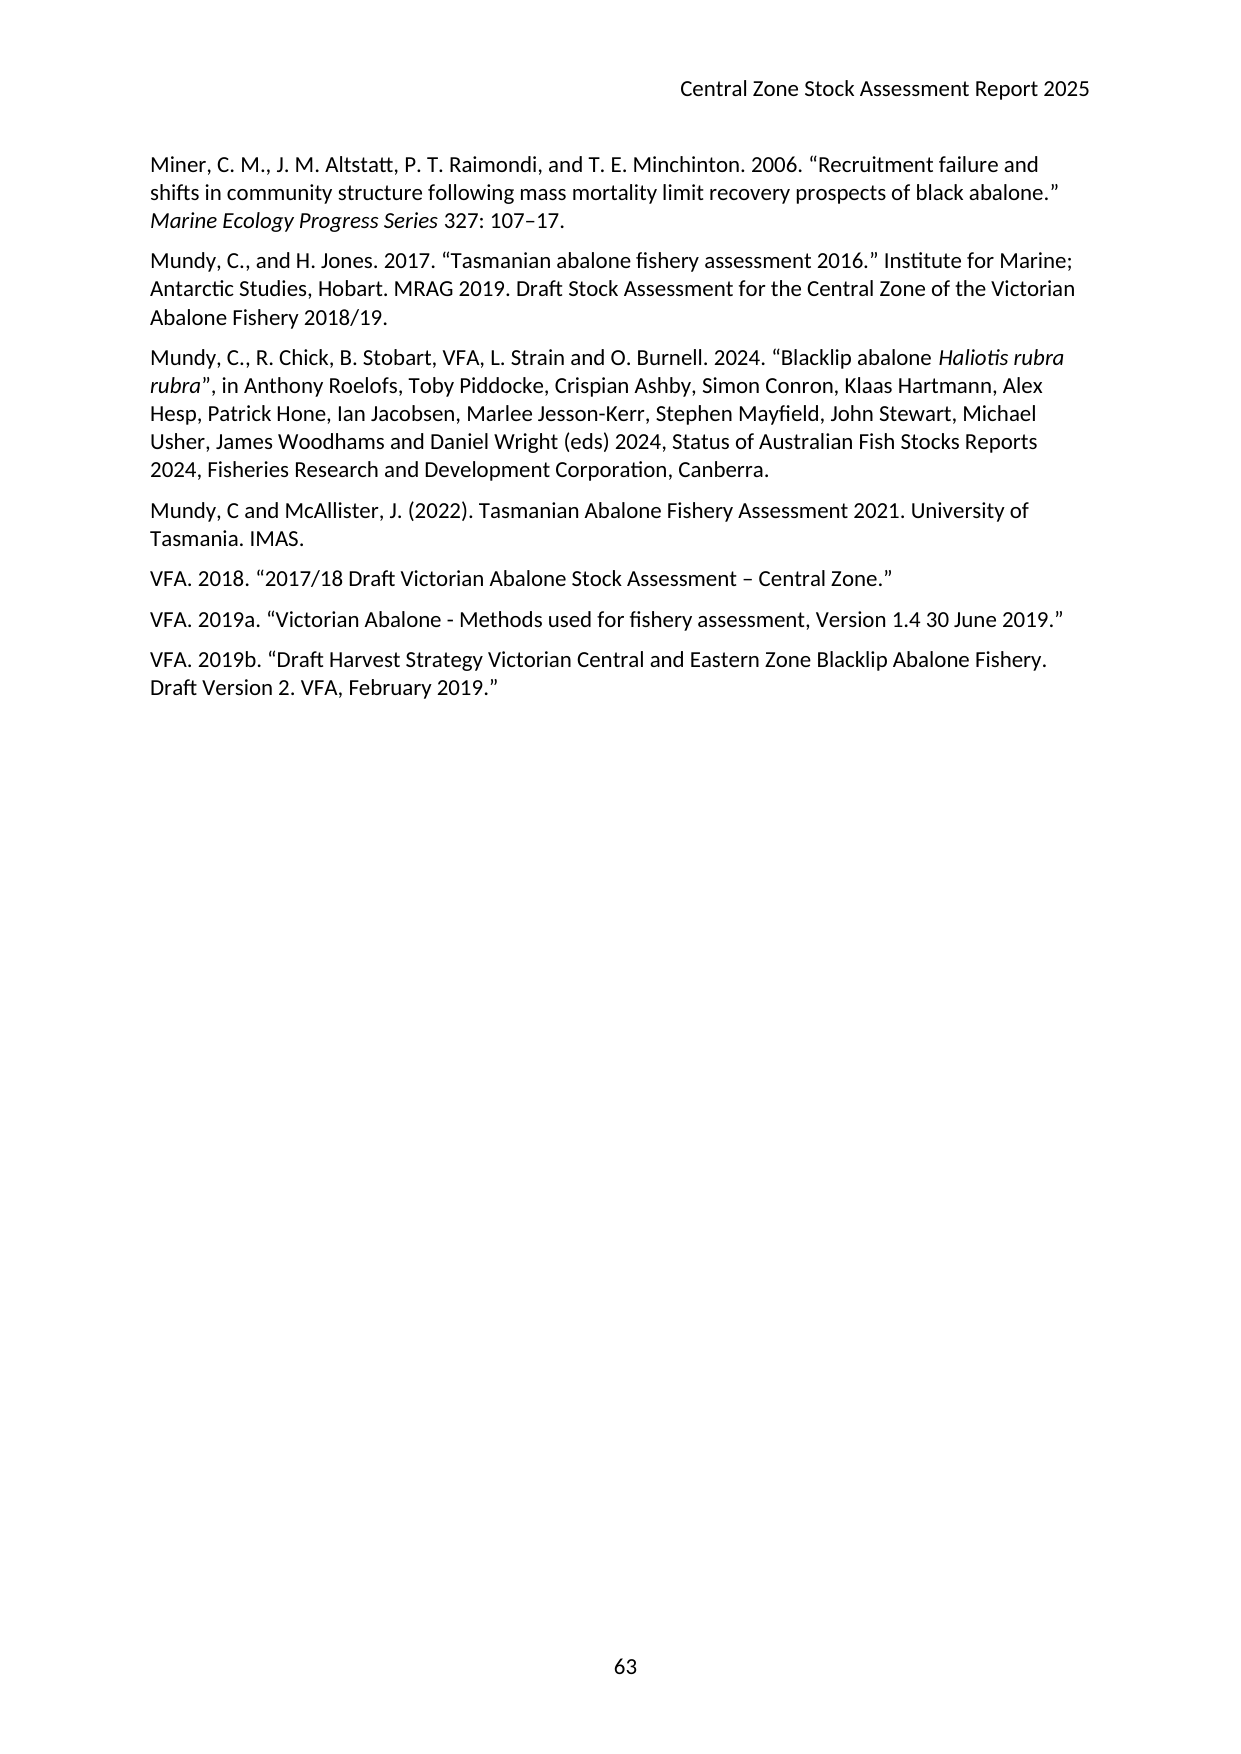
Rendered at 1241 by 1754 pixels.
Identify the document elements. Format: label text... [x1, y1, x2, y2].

text VFA. 2019b. “Draft Harvest Strategy Victorian Central and Eastern Zone Blacklip Abalone Fishery. Draft Version 2. VFA, February 2019.” [150, 645, 1090, 701]
text Miner, C. M., J. M. Altstatt, P. T. Raimondi, and T. E. Minchinton. 2006. “Recruitment failure and shifts in community structure following mass mortality limit recovery prospects of black abalone.” Marine Ecology Progress Series 327: 107–17. [150, 150, 1090, 234]
text Mundy, C., and H. Jones. 2017. “Tasmanian abalone fishery assessment 2016.” Institute for Marine; Antarctic Studies, Hobart. MRAG 2019. Draft Stock Assessment for the Central Zone of the Victorian Abalone Fishery 2018/19. [150, 247, 1090, 331]
text Mundy, C., R. Chick, B. Stobart, VFA, L. Strain and O. Burnell. 2024. “Blacklip abalone Haliotis rubra rubra”, in Anthony Roelofs, Toby Piddocke, Crispian Ashby, Simon Conron, Klaas Hartmann, Alex Hesp, Patrick Hone, Ian Jacobsen, Marlee Jesson-Kerr, Stephen Mayfield, John Stewart, Michael Usher, James Woodhams and Daniel Wright (eds) 2024, Status of Australian Fish Stocks Reports 2024, Fisheries Research and Development Corporation, Canberra. [150, 343, 1090, 483]
text Mundy, C and McAllister, J. (2022). Tasmanian Abalone Fishery Assessment 2021. University of Tasmania. IMAS. [150, 496, 1090, 552]
text VFA. 2019a. “Victorian Abalone - Methods used for fishery assessment, Version 1.4 30 June 2019.” [150, 605, 1090, 633]
text VFA. 2018. “2017/18 Draft Victorian Abalone Stock Assessment – Central Zone.” [150, 564, 1090, 592]
